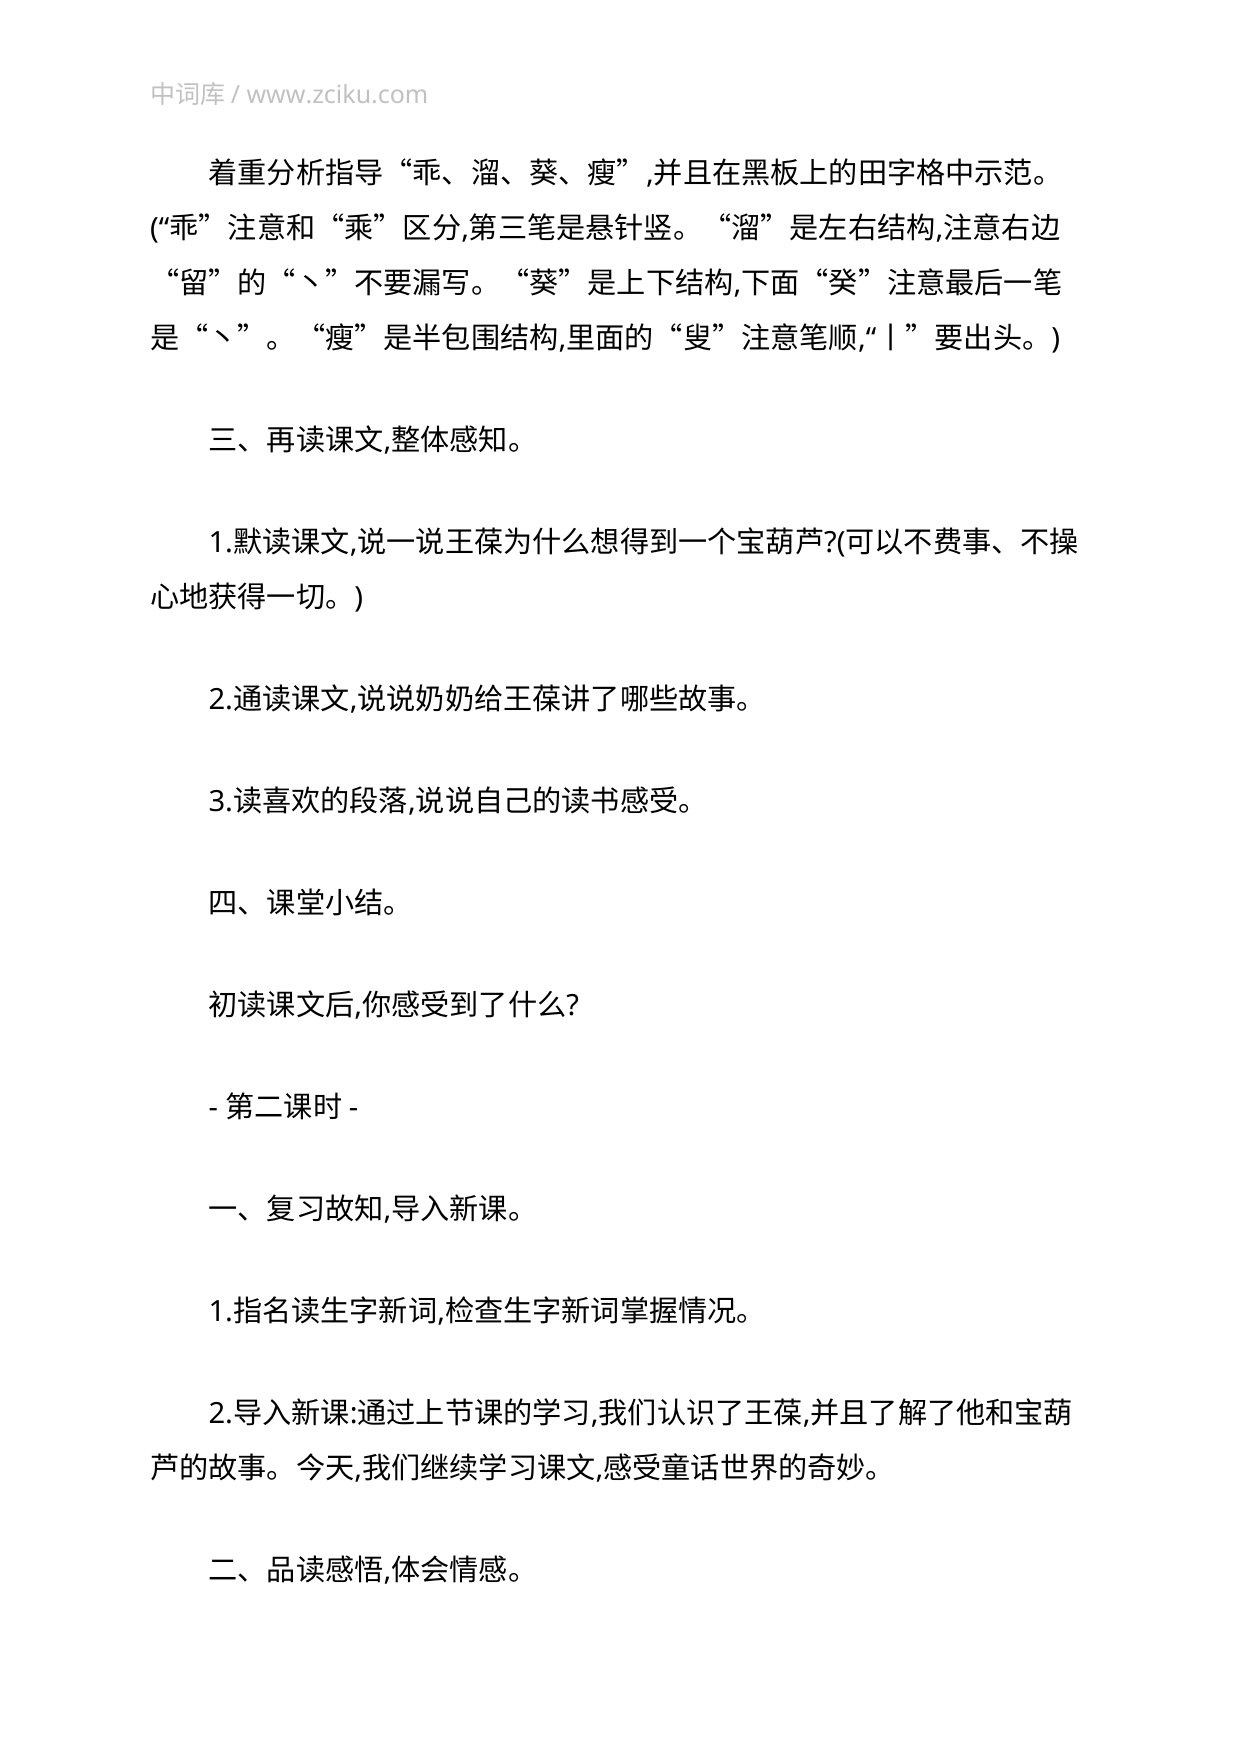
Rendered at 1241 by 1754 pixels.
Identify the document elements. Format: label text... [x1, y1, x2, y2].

text 四、课堂小结。 [150, 880, 1090, 922]
text 一、复习故知,导入新课。 [150, 1186, 1090, 1228]
text 着重分析指导“乖、溜、葵、瘦”,并且在黑板上的田字格中示范。(“乖”注意和“乘”区分,第三笔是悬针竖。“溜”是左右结构,注意右边“留”的“丶”不要漏写。“葵”是上下结构,下面“癸”注意最后一笔是“丶”。“瘦”是半包围结构,里面的“叟”注意笔顺,“丨”要出头。) [150, 150, 1090, 357]
text 二、品读感悟,体会情感。 [150, 1547, 1090, 1589]
text 1.默读课文,说一说王葆为什么想得到一个宝葫芦?(可以不费事、不操心地获得一切。) [150, 519, 1090, 616]
text 初读课文后,你感受到了什么? [150, 982, 1090, 1024]
text 2.通读课文,说说奶奶给王葆讲了哪些故事。 [150, 676, 1090, 718]
text 三、再读课文,整体感知。 [150, 417, 1090, 459]
text - 第二课时 - [150, 1084, 1090, 1126]
text 1.指名读生字新词,检查生字新词掌握情况。 [150, 1288, 1090, 1330]
text 3.读喜欢的段落,说说自己的读书感受。 [150, 778, 1090, 820]
text 2.导入新课:通过上节课的学习,我们认识了王葆,并且了解了他和宝葫芦的故事。今天,我们继续学习课文,感受童话世界的奇妙。 [150, 1389, 1090, 1487]
